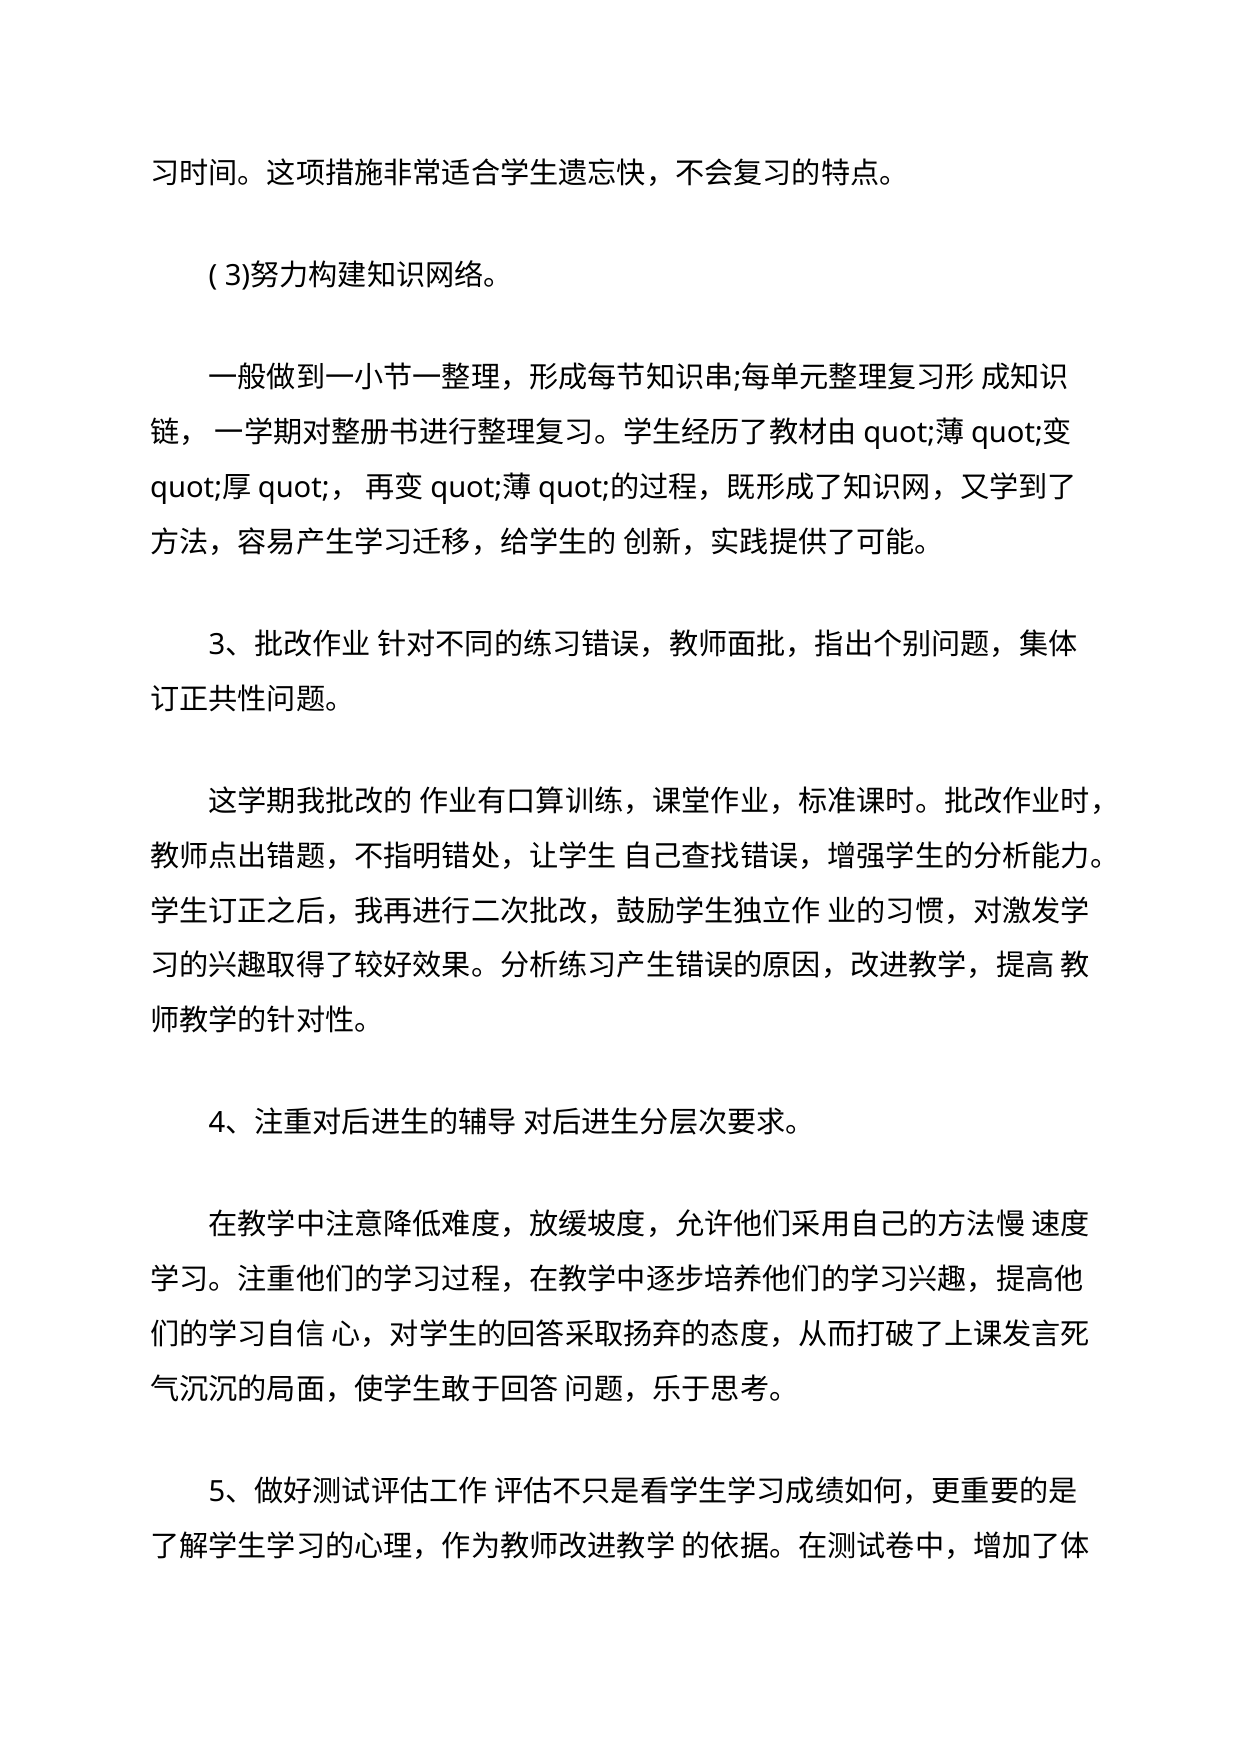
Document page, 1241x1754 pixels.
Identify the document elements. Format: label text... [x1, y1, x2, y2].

text 4、注重对后进生的辅导 对后进生分层次要求。 [150, 1099, 1090, 1141]
text 这学期我批改的 作业有口算训练，课堂作业，标准课时。批改作业时，教师点出错题，不指明错处，让学生 自己查找错误，增强学生的分析能力。学生订正之后，我再进行二次批改，鼓励学生独立作 业的习惯，对激发学习的兴趣取得了较好效果。分析练习产生错误的原因，改进教学，提高 教师教学的针对性。 [150, 777, 1090, 1039]
text 一般做到一小节一整理，形成每节知识串;每单元整理复习形 成知识链， 一学期对整册书进行整理复习。学生经历了教材由 quot;薄 quot;变 quot;厚 quot;， 再变 quot;薄 quot;的过程，既形成了知识网，又学到了方法，容易产生学习迁移，给学生的 创新，实践提供了可能。 [150, 354, 1090, 561]
text ( 3)努力构建知识网络。 [150, 252, 1090, 294]
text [150, 1467, 1090, 1564]
text 在教学中注意降低难度，放缓坡度，允许他们采用自己的方法慢 速度学习。注重他们的学习过程，在教学中逐步培养他们的学习兴趣，提高他们的学习自信 心，对学生的回答采取扬弃的态度，从而打破了上课发言死气沉沉的局面，使学生敢于回答 问题，乐于思考。 [150, 1201, 1090, 1408]
text 3、批改作业 针对不同的练习错误，教师面批，指出个别问题，集体订正共性问题。 [150, 621, 1090, 718]
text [150, 150, 1090, 192]
